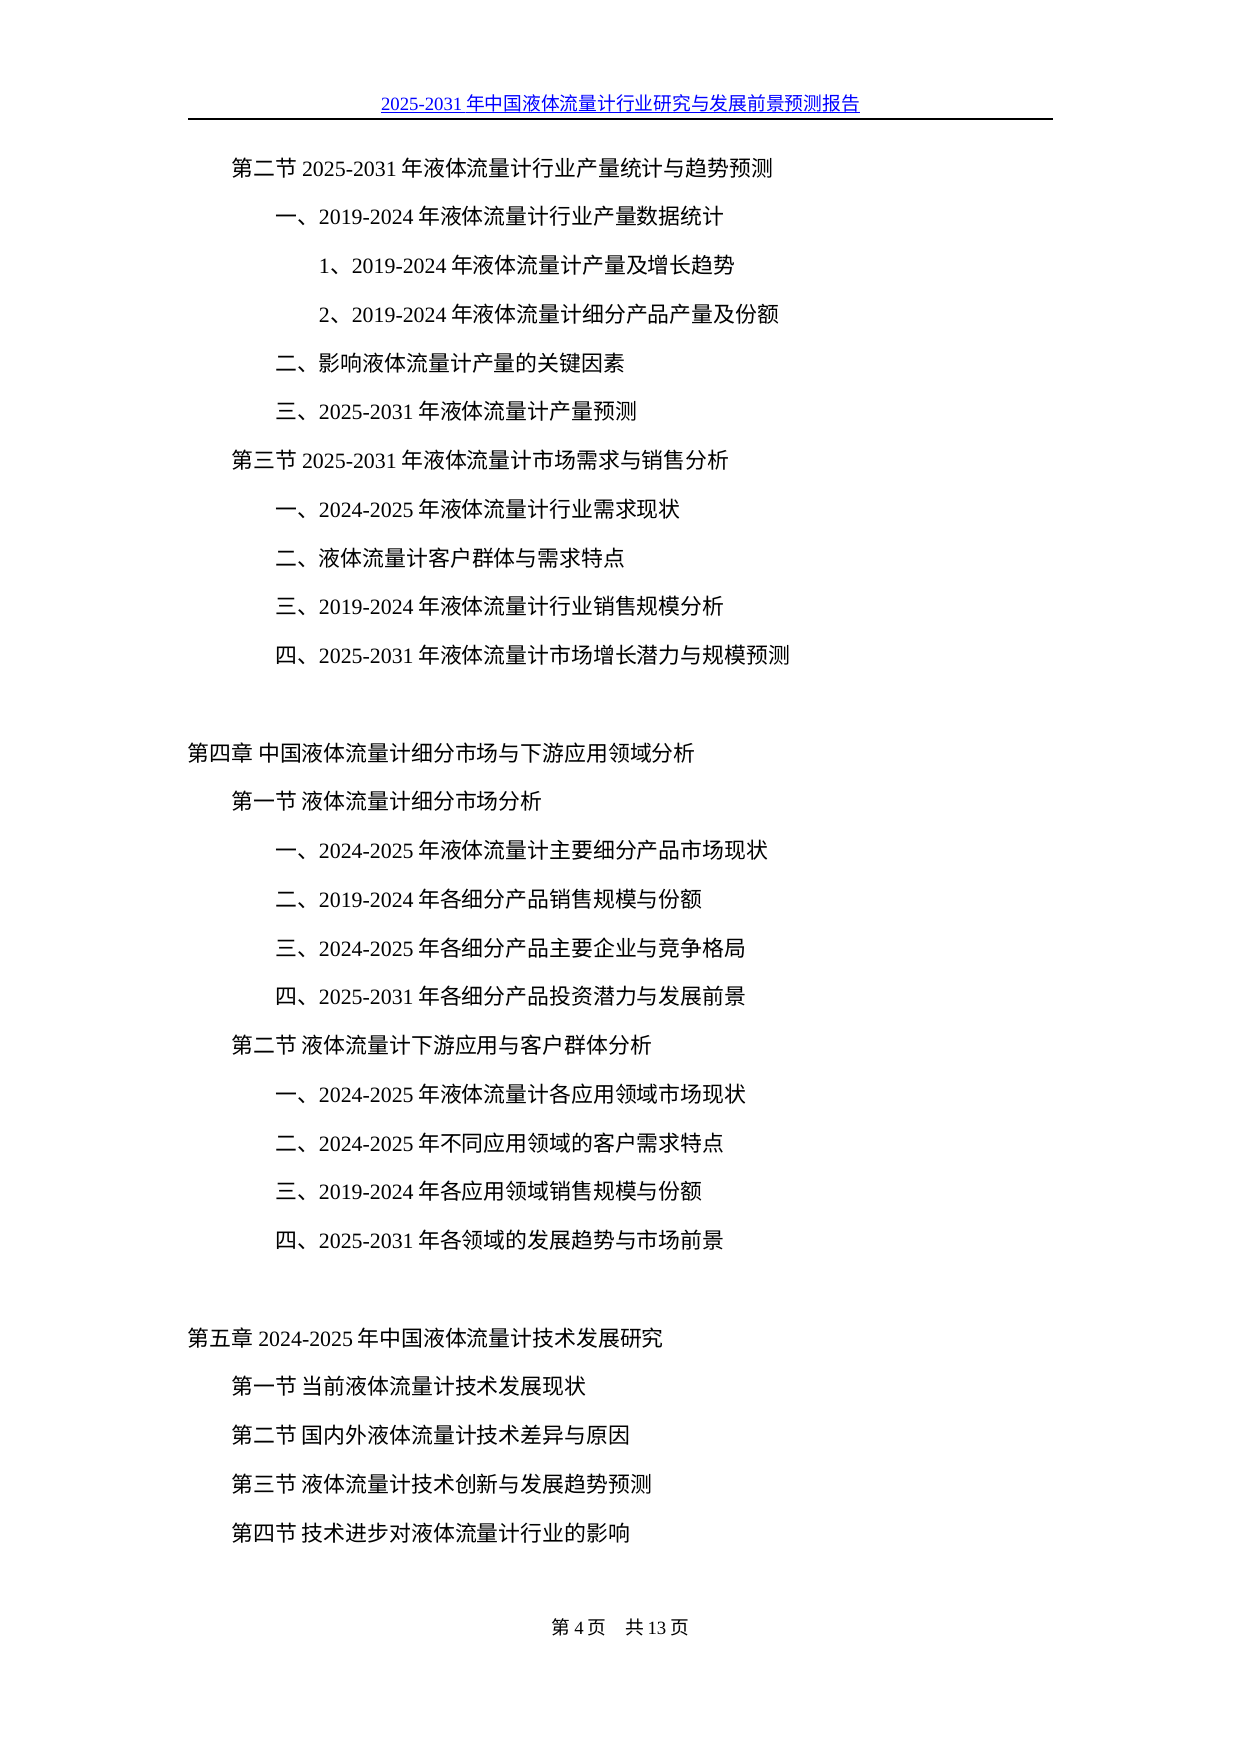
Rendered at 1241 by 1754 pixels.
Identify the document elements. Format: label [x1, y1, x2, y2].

text [187, 150, 1053, 1548]
